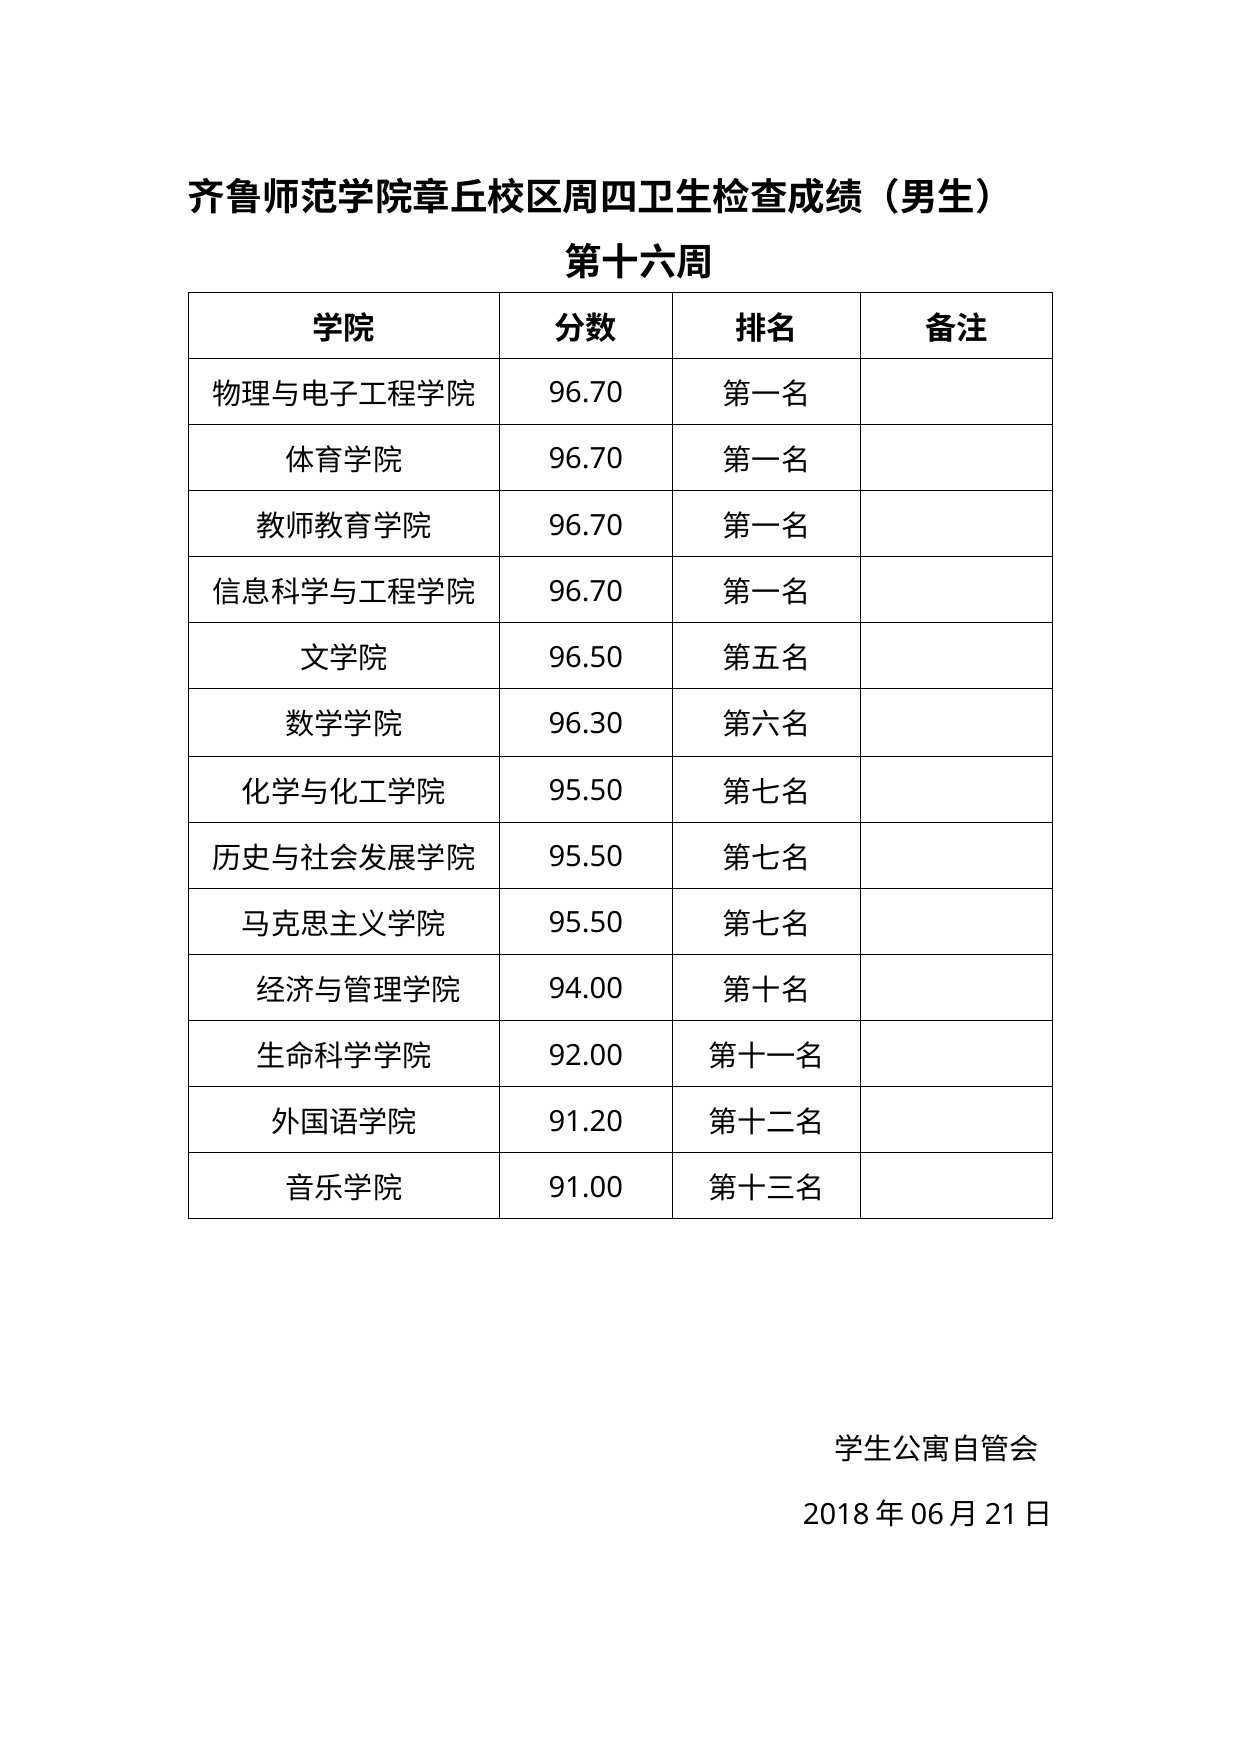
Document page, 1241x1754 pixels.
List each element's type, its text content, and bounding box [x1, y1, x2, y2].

table_cell 96.70 [500, 359, 672, 424]
table_cell 信息科学与工程学院 [189, 557, 499, 622]
table_cell [861, 689, 1052, 756]
table_cell [861, 425, 1052, 490]
table_cell [861, 1021, 1052, 1086]
table_cell [861, 359, 1052, 424]
table_cell 96.50 [500, 623, 672, 688]
table_cell 91.20 [500, 1087, 672, 1152]
table_cell 95.50 [500, 889, 672, 954]
table_cell [861, 557, 1052, 622]
table_cell 第一名 [673, 425, 860, 490]
table_cell 96.70 [500, 557, 672, 622]
text 2018年06月21日 [187, 1479, 1053, 1544]
table_cell 第七名 [673, 889, 860, 954]
table_cell [861, 623, 1052, 688]
table_cell 第一名 [673, 557, 860, 622]
table_cell 第十名 [673, 955, 860, 1020]
table_cell 教师教育学院 [189, 491, 499, 556]
table_cell 马克思主义学院 [189, 889, 499, 954]
table_cell [861, 491, 1052, 556]
table_header 分数 [500, 293, 672, 358]
table_cell 化学与化工学院 [189, 757, 499, 822]
table_cell 第六名 [673, 689, 860, 756]
table_cell 物理与电子工程学院 [189, 359, 499, 424]
table_cell [861, 955, 1052, 1020]
table_cell 第十三名 [673, 1153, 860, 1218]
table_cell 91.00 [500, 1153, 672, 1218]
table_cell 体育学院 [189, 425, 499, 490]
table_cell 第七名 [673, 757, 860, 822]
table_cell 95.50 [500, 757, 672, 822]
table_cell 数学学院 [189, 689, 499, 756]
table_cell 第七名 [673, 823, 860, 888]
table_cell 92.00 [500, 1021, 672, 1086]
table_cell 96.70 [500, 491, 672, 556]
table_header 排名 [673, 293, 860, 358]
table_cell [861, 1087, 1052, 1152]
table_cell 历史与社会发展学院 [189, 823, 499, 888]
table_cell 95.50 [500, 823, 672, 888]
table_header 学院 [189, 293, 499, 358]
table_cell [861, 1153, 1052, 1218]
table_cell 音乐学院 [189, 1153, 499, 1218]
table_cell 96.70 [500, 425, 672, 490]
table_cell 外国语学院 [189, 1087, 499, 1152]
text 齐鲁师范学院章丘校区周四卫生检查成绩（男生） [187, 162, 1053, 227]
table_cell [861, 823, 1052, 888]
table_cell 94.00 [500, 955, 672, 1020]
table_cell [861, 889, 1052, 954]
table_header 备注 [861, 293, 1052, 358]
table_cell [861, 757, 1052, 822]
table_cell 第一名 [673, 359, 860, 424]
table_cell 第十一名 [673, 1021, 860, 1086]
table_cell 第一名 [673, 491, 860, 556]
table_cell 经济与管理学院 [189, 955, 499, 1020]
table_cell 第十二名 [673, 1087, 860, 1152]
text 第十六周 [225, 227, 1053, 292]
table_cell 第五名 [673, 623, 860, 688]
text 学生公寓自管会 [187, 1414, 1038, 1479]
table_cell 生命科学学院 [189, 1021, 499, 1086]
table_cell 文学院 [189, 623, 499, 688]
table_cell 96.30 [500, 689, 672, 756]
